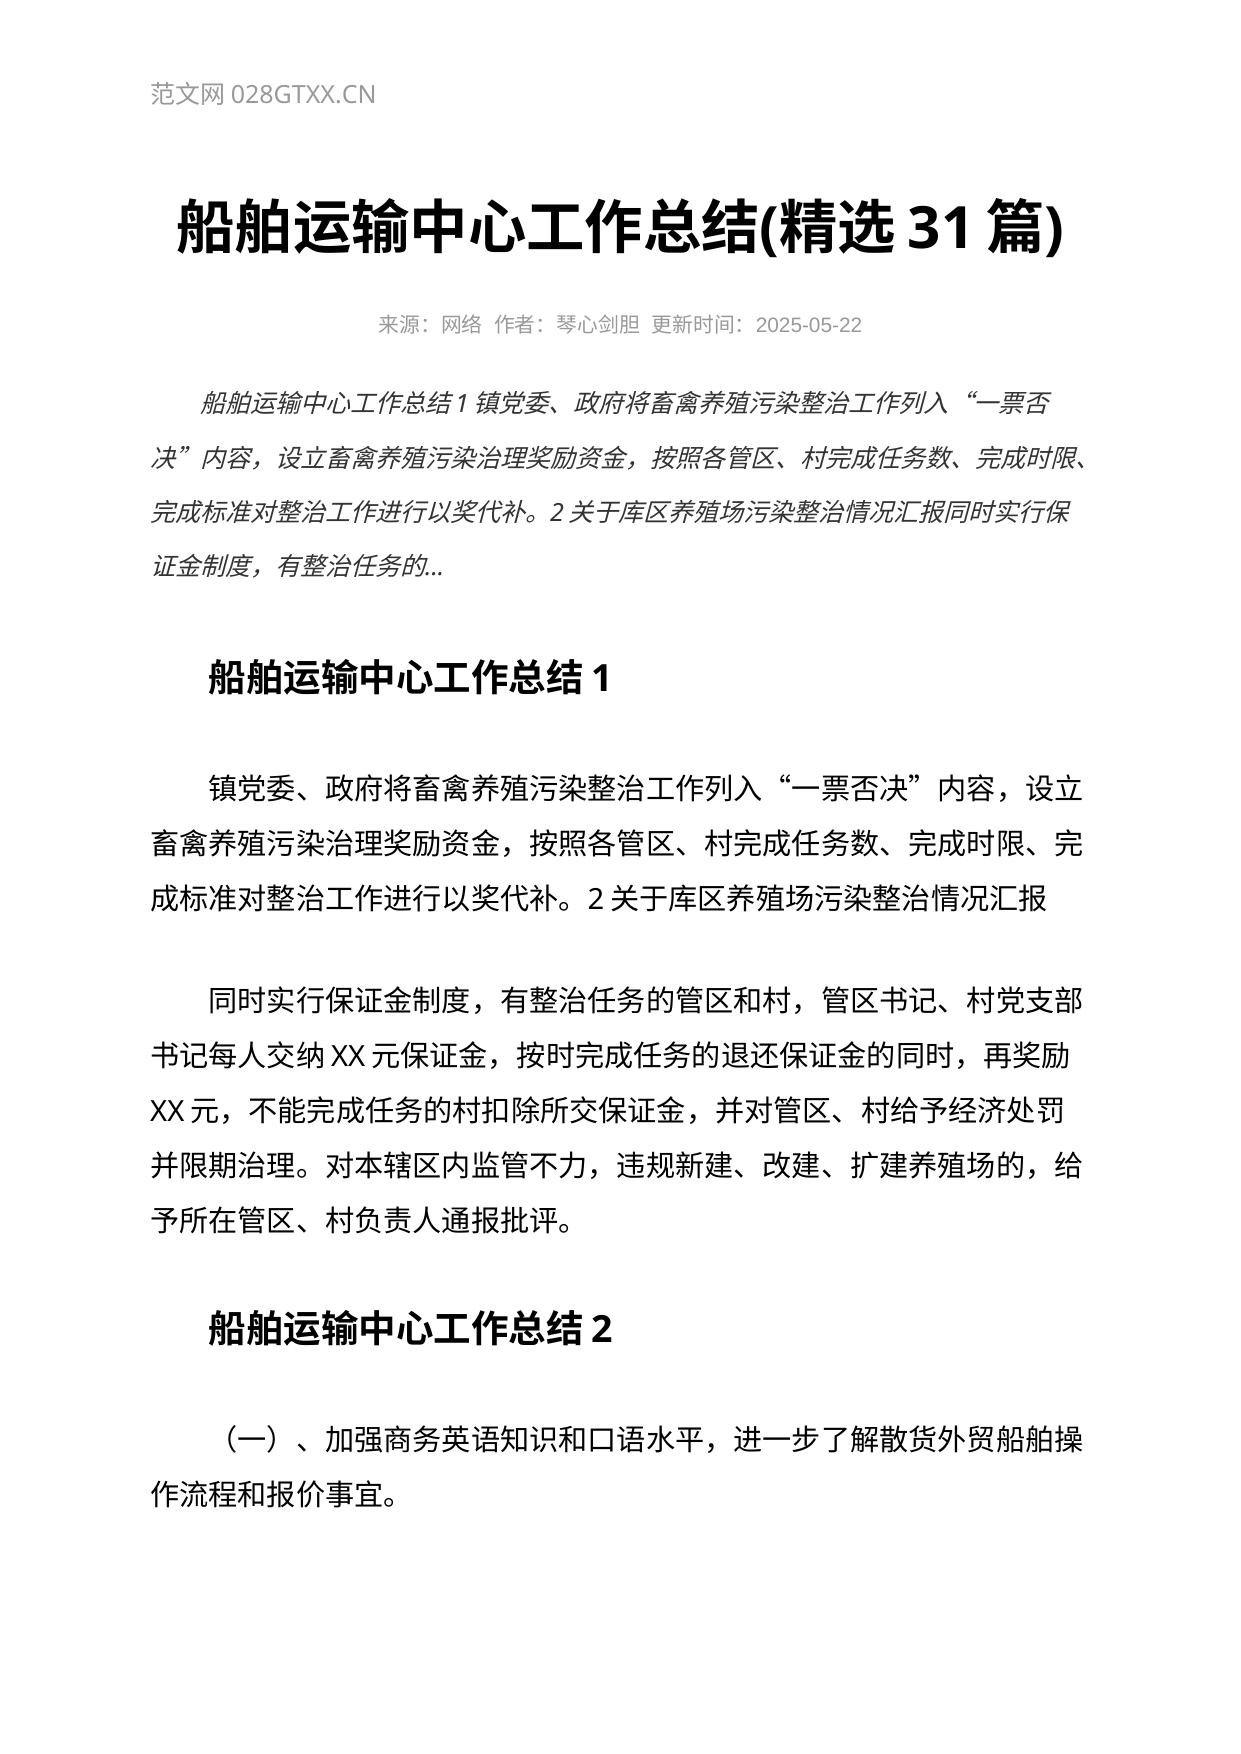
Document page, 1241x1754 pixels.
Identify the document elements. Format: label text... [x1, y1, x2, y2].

text 船舶运输中心工作总结1 [150, 648, 1090, 703]
text 船舶运输中心工作总结1镇党委、政府将畜禽养殖污染整治工作列入“一票否决”内容，设立畜禽养殖污染治理奖励资金，按照各管区、村完成任务数、完成时限、完成标准对整治工作进行以奖代补。2关于库区养殖场污染整治情况汇报同时实行保证金制度，有整治任务的... [150, 384, 1090, 583]
text 镇党委、政府将畜禽养殖污染整治工作列入“一票否决”内容，设立畜禽养殖污染治理奖励资金，按照各管区、村完成任务数、完成时限、完成标准对整治工作进行以奖代补。2关于库区养殖场污染整治情况汇报 [150, 766, 1090, 918]
text 同时实行保证金制度，有整治任务的管区和村，管区书记、村党支部书记每人交纳XX元保证金，按时完成任务的退还保证金的同时，再奖励XX元，不能完成任务的村扣除所交保证金，并对管区、村给予经济处罚并限期治理。对本辖区内监管不力，违规新建、改建、扩建养殖场的，给予所在管区、村负责人通报批评。 [150, 977, 1090, 1239]
text 来源：网络 作者：琴心剑胆 更新时间：2025-05-22 [150, 313, 1090, 337]
text （一）、加强商务英语知识和口语水平，进一步了解散货外贸船舶操作流程和报价事宜。 [150, 1417, 1090, 1514]
text 船舶运输中心工作总结2 [150, 1299, 1090, 1353]
subtitle 船舶运输中心工作总结(精选31篇) [150, 181, 1090, 266]
